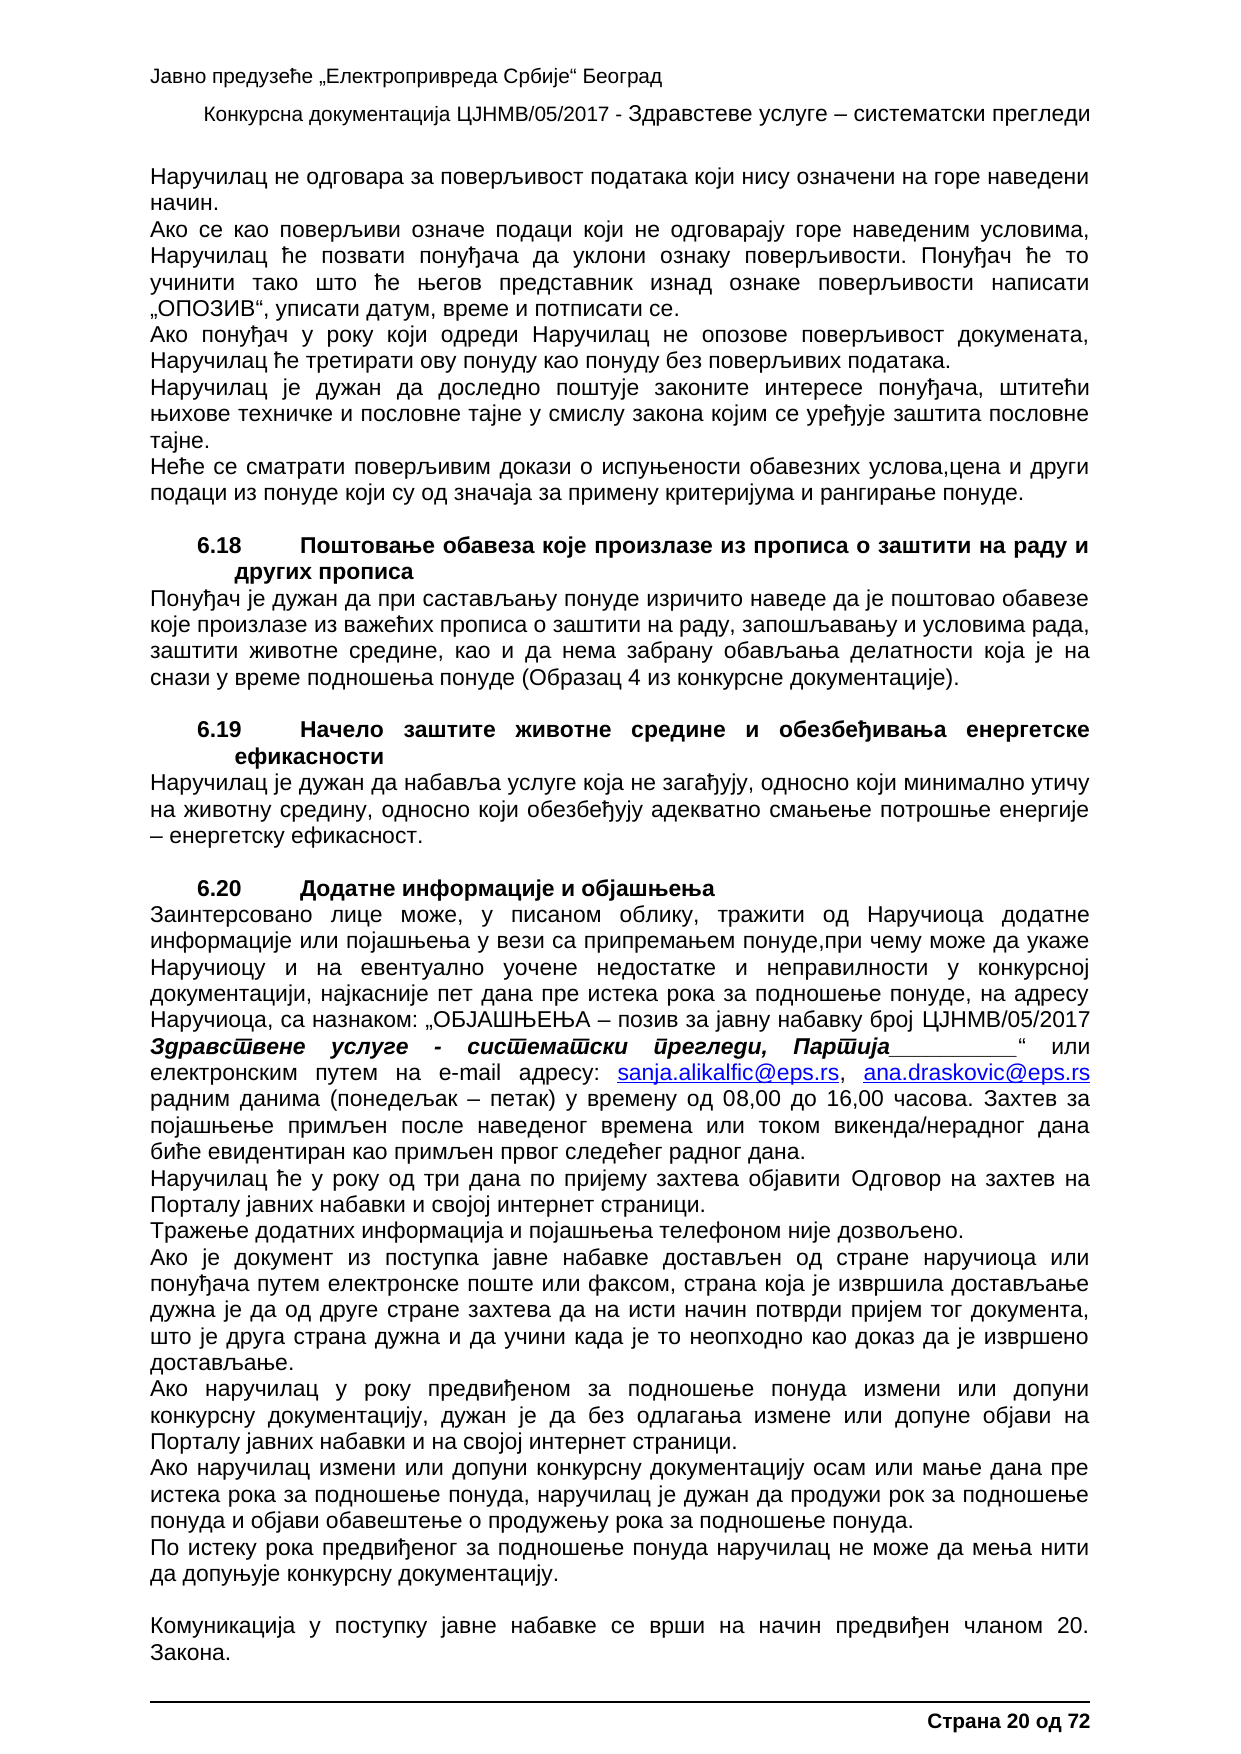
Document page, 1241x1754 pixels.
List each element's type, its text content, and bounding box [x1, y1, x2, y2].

text Наручилац не одговара за поверљивост података који нису означени на горе наведени начин. [150, 163, 1090, 216]
text Наручилац је дужан да набавља услуге која не загађују, односно који минимално утичу на животну средину, односно који обезбеђују адекватно смањење потрошње енергије – енергетску ефикасност. [150, 769, 1090, 848]
text Наручилац је дужан да доследно поштује законите интересе понуђача, штитећи њихове техничке и пословне тајне у смислу закона којим се уређује заштита пословне тајне. [150, 374, 1090, 453]
text Наручилац ће у року од три дана по пријему захтева објавити Одговор на захтев на Порталу јавних набавки и својој интернет страници. [150, 1164, 1090, 1217]
text Понуђач је дужан да при састављању понуде изричито наведе да је поштовао обавезе које произлазе из важећих прописа о заштити на раду, запошљавању и условима рада, заштити животне средине, као и да нема забрану обављања делатности која је на снази у време подношења понуде (Образац 4 из конкурсне документације). [150, 585, 1090, 690]
text Ако наручилац у року предвиђеном за подношење понуда измени или допуни конкурсну документацију, дужан је да без одлагања измене или допуне објави на Порталу јавних набавки и на својој интернет страници. [150, 1375, 1090, 1454]
text Тражење додатних информација и појашњења телефоном није дозвољено. [150, 1217, 1090, 1243]
text Неће се сматрати поверљивим докази о испуњености обавезних услова,цена и други подаци из понуде који су од значаја за примену критеријума и рангирање понуде. [150, 453, 1090, 506]
list Поштовање обавеза које произлазе из прописа о заштити на раду и других прописа [197, 532, 1090, 585]
text Ако је документ из поступка јавне набавке достављен од стране наручиоца или понуђача путем електронске поште или факсом, страна која је извршила достављање дужна је да од друге стране захтева да на исти начин потврди пријем тог документа, што је друга страна дужна и да учини када је то неопходно као доказ да је извршено достављање. [150, 1243, 1090, 1375]
text Комуникација у поступку јавне набавке се врши на начин предвиђен чланом 20. Закона. [150, 1612, 1090, 1665]
text По истеку рока предвиђеног за подношење понуда наручилац не може да мења нити да допуњује конкурсну документацију. [150, 1533, 1090, 1586]
list Додатне информације и објашњења [197, 874, 1090, 901]
list Начело заштите животне средине и обезбеђивања енергетске ефикасности [197, 716, 1090, 769]
text Ако наручилац измени или допуни конкурсну документацију осам или мање дана пре истека рока за подношење понуда, наручилац је дужан да продужи рок за подношење понуда и објави обавештење о продужењу рока за подношење понуда. [150, 1454, 1090, 1533]
text Заинтерсовано лице може, у писаном облику, тражити од Наручиоца додатне информације или појашњења у вези са припремањем понуде,при чему може да укаже Наручиоцу и на евентуално уочене недостатке и неправилности у конкурсној документацији, најкасније пет дана пре истека рока за подношење понуде, на адресу Наручиоца, са назнаком: „ОБЈАШЊЕЊА – позив за јавну набавку број ЦЈНМВ/05/2017 Здравствене услуге - систематски прегледи, Партија__________“ или електронским путем на е-mail адресу: sanja.alikalfic@eps.rs, ana.draskovic@eps.rs радним данима (понедељак – петак) у времену од 08,00 до 16,00 часова. Захтев за појашњење примљен после наведеног времена или током викенда/нерадног дана биће евидентиран као примљен првог следећег радног дана. [150, 901, 1090, 1164]
text Ако понуђач у року који одреди Наручилац не опозове поверљивост докумената, Наручилац ће третирати ову понуду као понуду без поверљивих података. [150, 321, 1090, 374]
text Ако се као поверљиви означе подаци који не одговарају горе наведеним условима, Наручилац ће позвати понуђача да уклони ознаку поверљивости. Понуђач ће то учинити тако што ће његов представник изнад ознаке поверљивости написати „ОПОЗИВ“, уписати датум, време и потписати се. [150, 216, 1090, 321]
